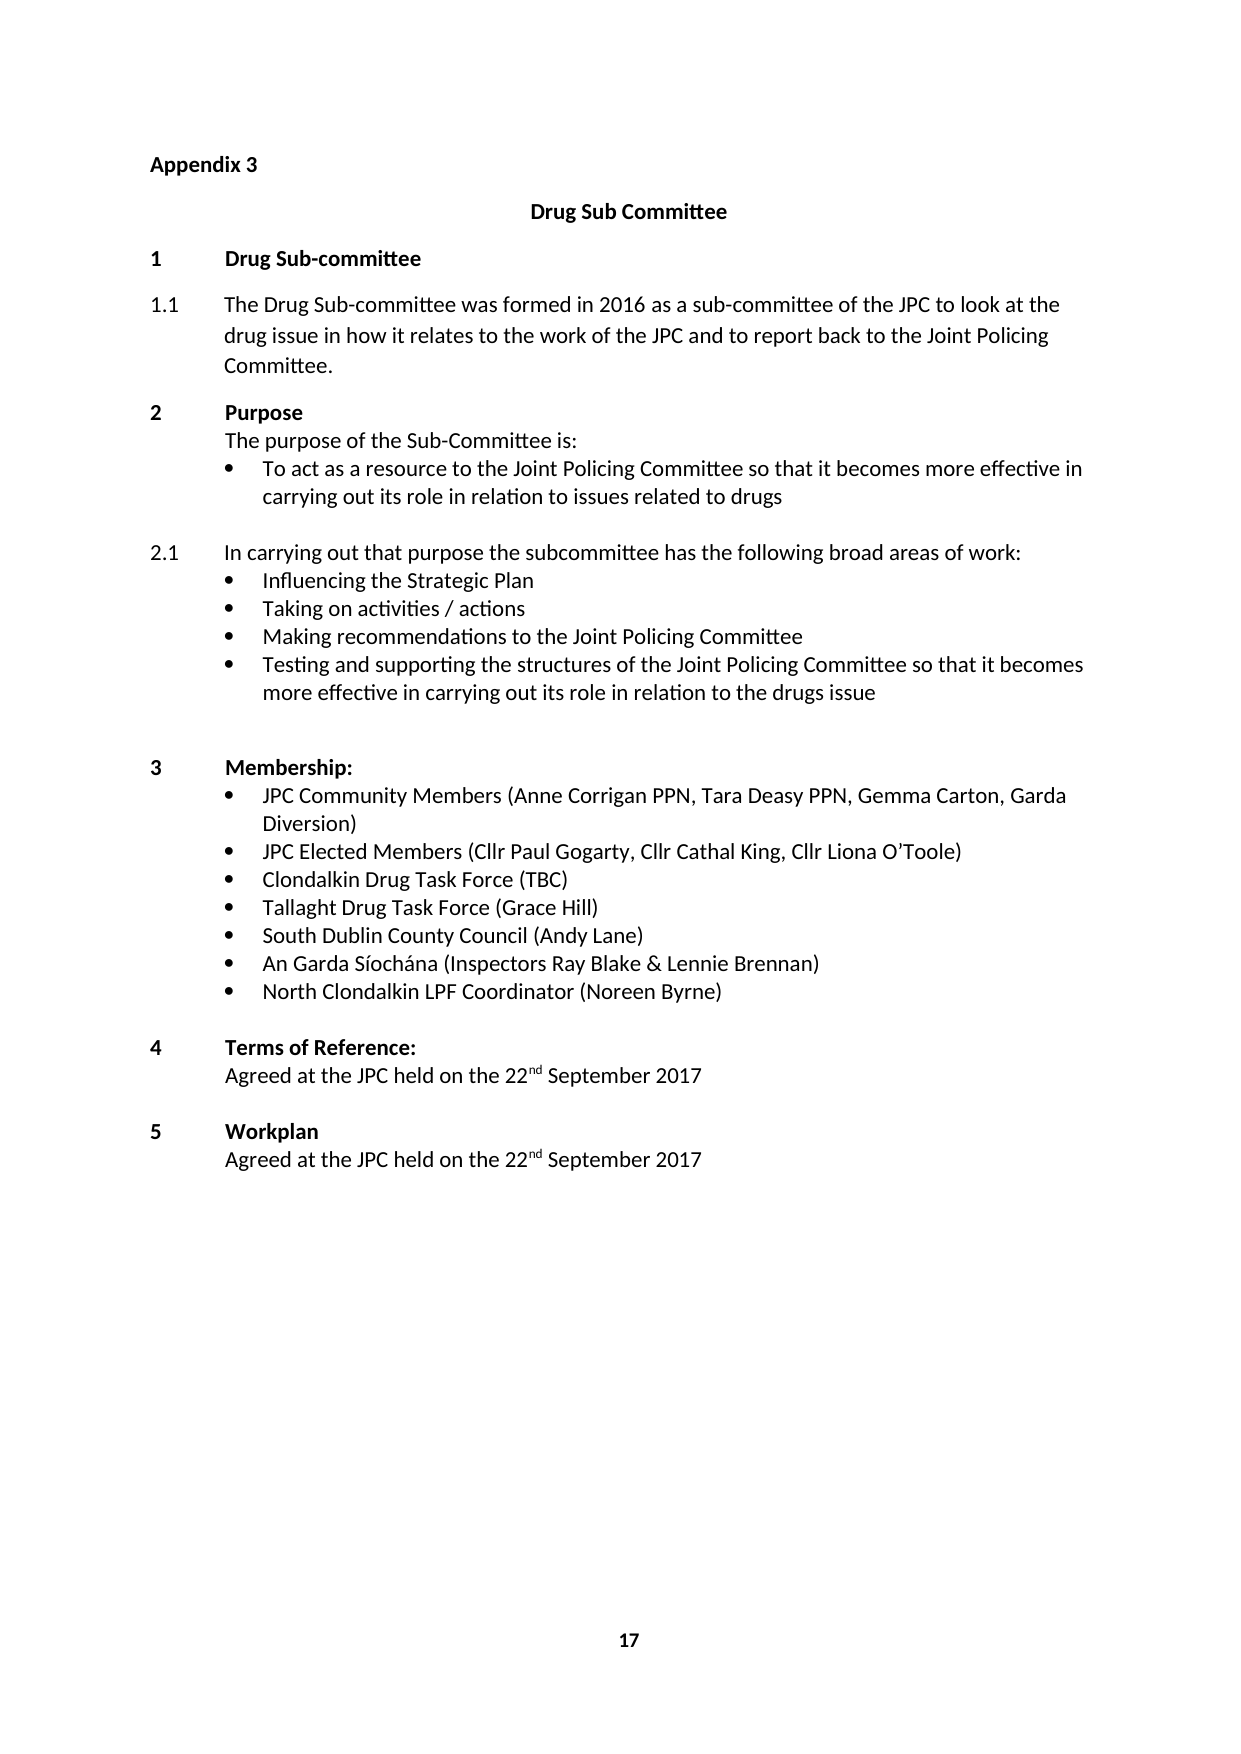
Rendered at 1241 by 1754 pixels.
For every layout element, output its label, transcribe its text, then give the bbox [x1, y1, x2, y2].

list Making recommendations to the Joint Policing Committee [225, 622, 1107, 650]
list Testing and supporting the structures of the Joint Policing Committee so that it becomes more effective in carrying out its role in relation to the drugs issue [225, 650, 1107, 706]
list South Dublin County Council (Andy Lane) [225, 921, 1107, 949]
list To act as a resource to the Joint Policing Committee so that it becomes more effective in carrying out its role in relation to issues related to drugs [225, 454, 1107, 510]
text Agreed at the JPC held on the 22nd September 2017 [150, 1145, 1107, 1173]
text 5 Workplan [150, 1117, 1107, 1145]
list JPC Elected Members (Cllr Paul Gogarty, Cllr Cathal King, Cllr Liona O’Toole) [225, 837, 1107, 865]
text Drug Sub Committee [150, 197, 1107, 225]
list Taking on activities / actions [225, 594, 1107, 622]
text The purpose of the Sub-Committee is: [150, 426, 1107, 454]
text 1.1 The Drug Sub-committee was formed in 2016 as a sub-committee of the JPC to look at the drug issue in how it relates to the work of the JPC and to report back to the Joint Policing Committee. [150, 291, 1107, 379]
text 2 Purpose [150, 398, 1107, 426]
list Clondalkin Drug Task Force (TBC) [225, 865, 1107, 893]
text Appendix 3 [150, 150, 1107, 178]
text 1 Drug Sub-committee [150, 244, 1107, 272]
list North Clondalkin LPF Coordinator (Noreen Byrne) [225, 977, 1107, 1005]
text 2.1 In carrying out that purpose the subcommittee has the following broad areas of work: [150, 538, 1107, 566]
list An Garda Síochána (Inspectors Ray Blake & Lennie Brennan) [225, 949, 1107, 977]
text 3 Membership: [150, 753, 1107, 781]
list Influencing the Strategic Plan [225, 566, 1107, 594]
text Agreed at the JPC held on the 22nd September 2017 [150, 1061, 1107, 1089]
list JPC Community Members (Anne Corrigan PPN, Tara Deasy PPN, Gemma Carton, Garda Diversion) [225, 781, 1107, 837]
text 4 Terms of Reference: [150, 1033, 1107, 1061]
list Tallaght Drug Task Force (Grace Hill) [225, 893, 1107, 921]
